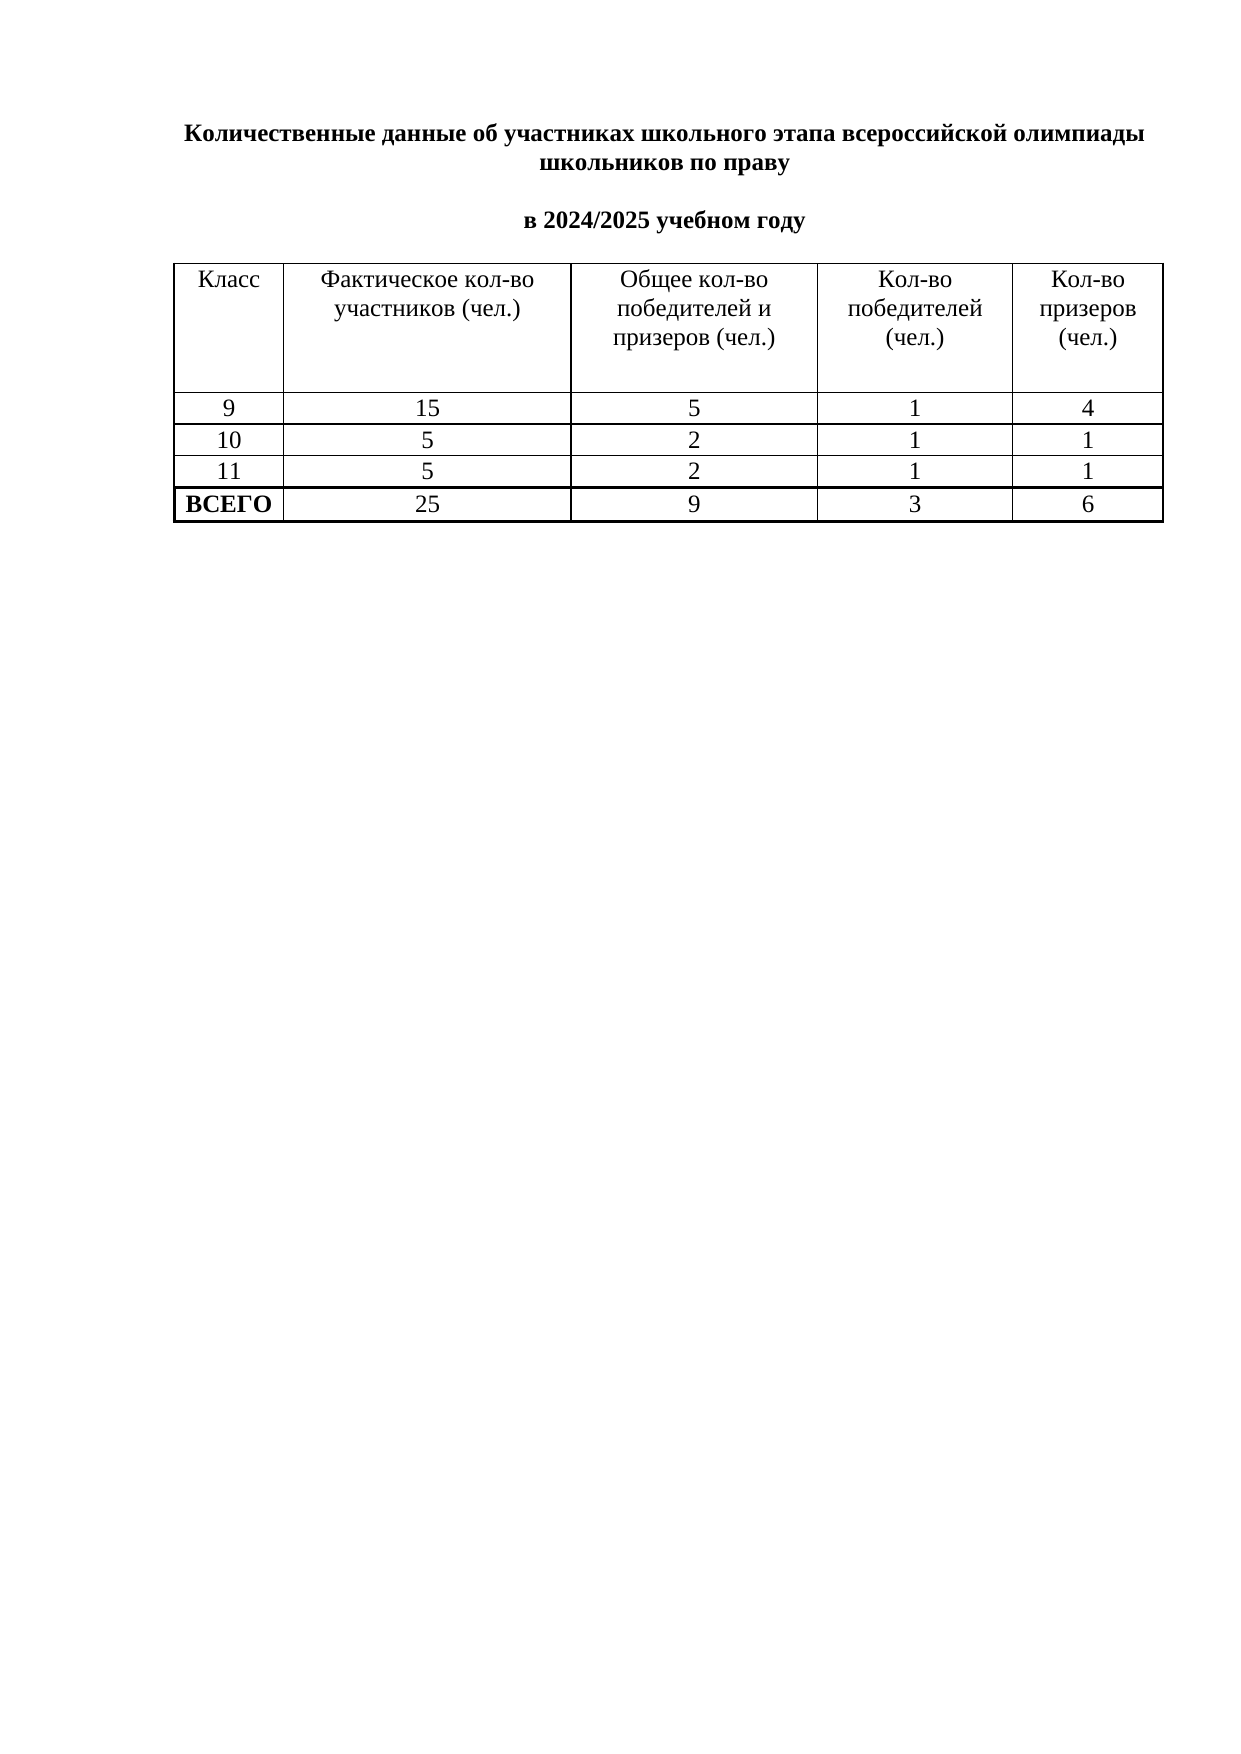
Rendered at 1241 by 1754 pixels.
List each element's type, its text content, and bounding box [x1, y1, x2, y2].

table_cell 1 [818, 393, 1012, 423]
table_cell 15 [284, 393, 570, 423]
table_cell 1 [818, 425, 1012, 454]
table_header Фактическое кол-во участников (чел.) [284, 264, 570, 391]
table_cell 5 [572, 393, 817, 423]
table_cell 10 [175, 425, 283, 454]
text Количественные данные об участниках школьного этапа всероссийской олимпиады школьников по праву [177, 118, 1152, 176]
table_cell 2 [572, 425, 817, 454]
table_cell 25 [284, 489, 570, 519]
table_cell 3 [818, 489, 1012, 519]
table_cell 5 [284, 425, 570, 454]
table_header Кол-во призеров (чел.) [1013, 264, 1162, 391]
table_cell 9 [175, 393, 283, 423]
text в 2024/2025 учебном году [177, 205, 1152, 233]
table_header Кол-во победителей (чел.) [818, 264, 1012, 391]
table_cell 4 [1013, 393, 1162, 423]
table_cell 6 [1013, 489, 1162, 519]
table_cell 1 [1013, 456, 1162, 486]
table_header Общее кол-во победителей и призеров (чел.) [572, 264, 817, 391]
table_cell 1 [818, 456, 1012, 486]
table_cell 11 [175, 456, 283, 486]
table_header Класс [175, 264, 283, 391]
table_cell 9 [572, 489, 817, 519]
table_cell 2 [572, 456, 817, 486]
table_cell 5 [284, 456, 570, 486]
table_cell 1 [1013, 425, 1162, 454]
table_cell ВСЕГО [176, 489, 283, 519]
